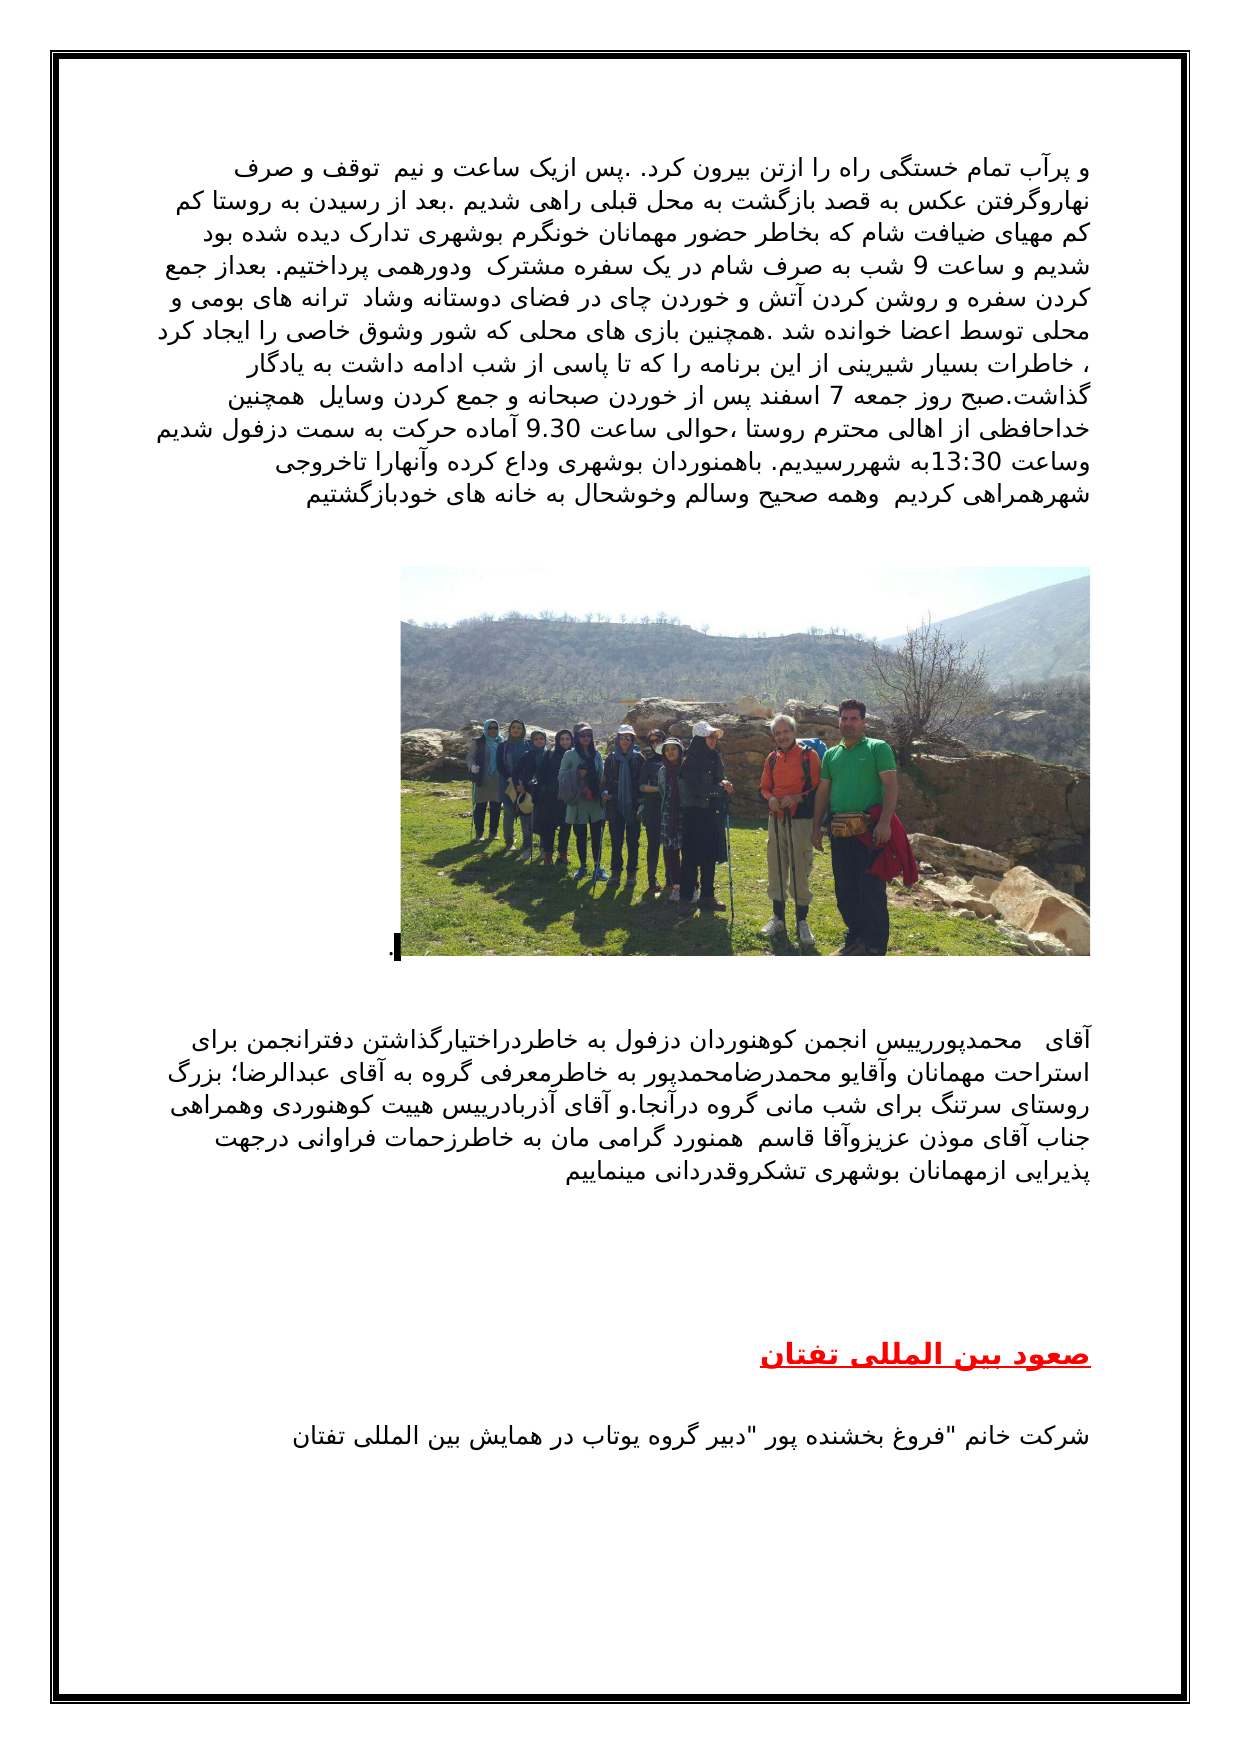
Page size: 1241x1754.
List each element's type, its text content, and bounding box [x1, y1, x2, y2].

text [150, 150, 1090, 509]
text صعود بین المللی تفتان [150, 1337, 1090, 1371]
text شرکت خانم "فروغ بخشنده پور "دبیر گروه یوتاب در همایش بین المللی تفتان [150, 1384, 1090, 1452]
picture [400, 567, 1091, 956]
text آقای محمدپوررییس انجمن کوهنوردان دزفول به خاطردراختیارگذاشتن دفترانجمن برای استراحت مهمانان وآقایو محمدرضامحمدپور به خاطرمعرفی گروه به آقای عبدالرضا؛ بزرگ روستای سرتنگ برای شب مانی گروه درآنجا.و آقای آذربادرییس هییت کوهنوردی وهمراهی جناب آقای موذن عزیزوآقا قاسم همنورد گرامی مان به خاطرزحمات فراوانی درجهت پذیرایی ازمهمانان بوشهری تشکروقدردانی مینماییم [150, 1022, 1090, 1185]
